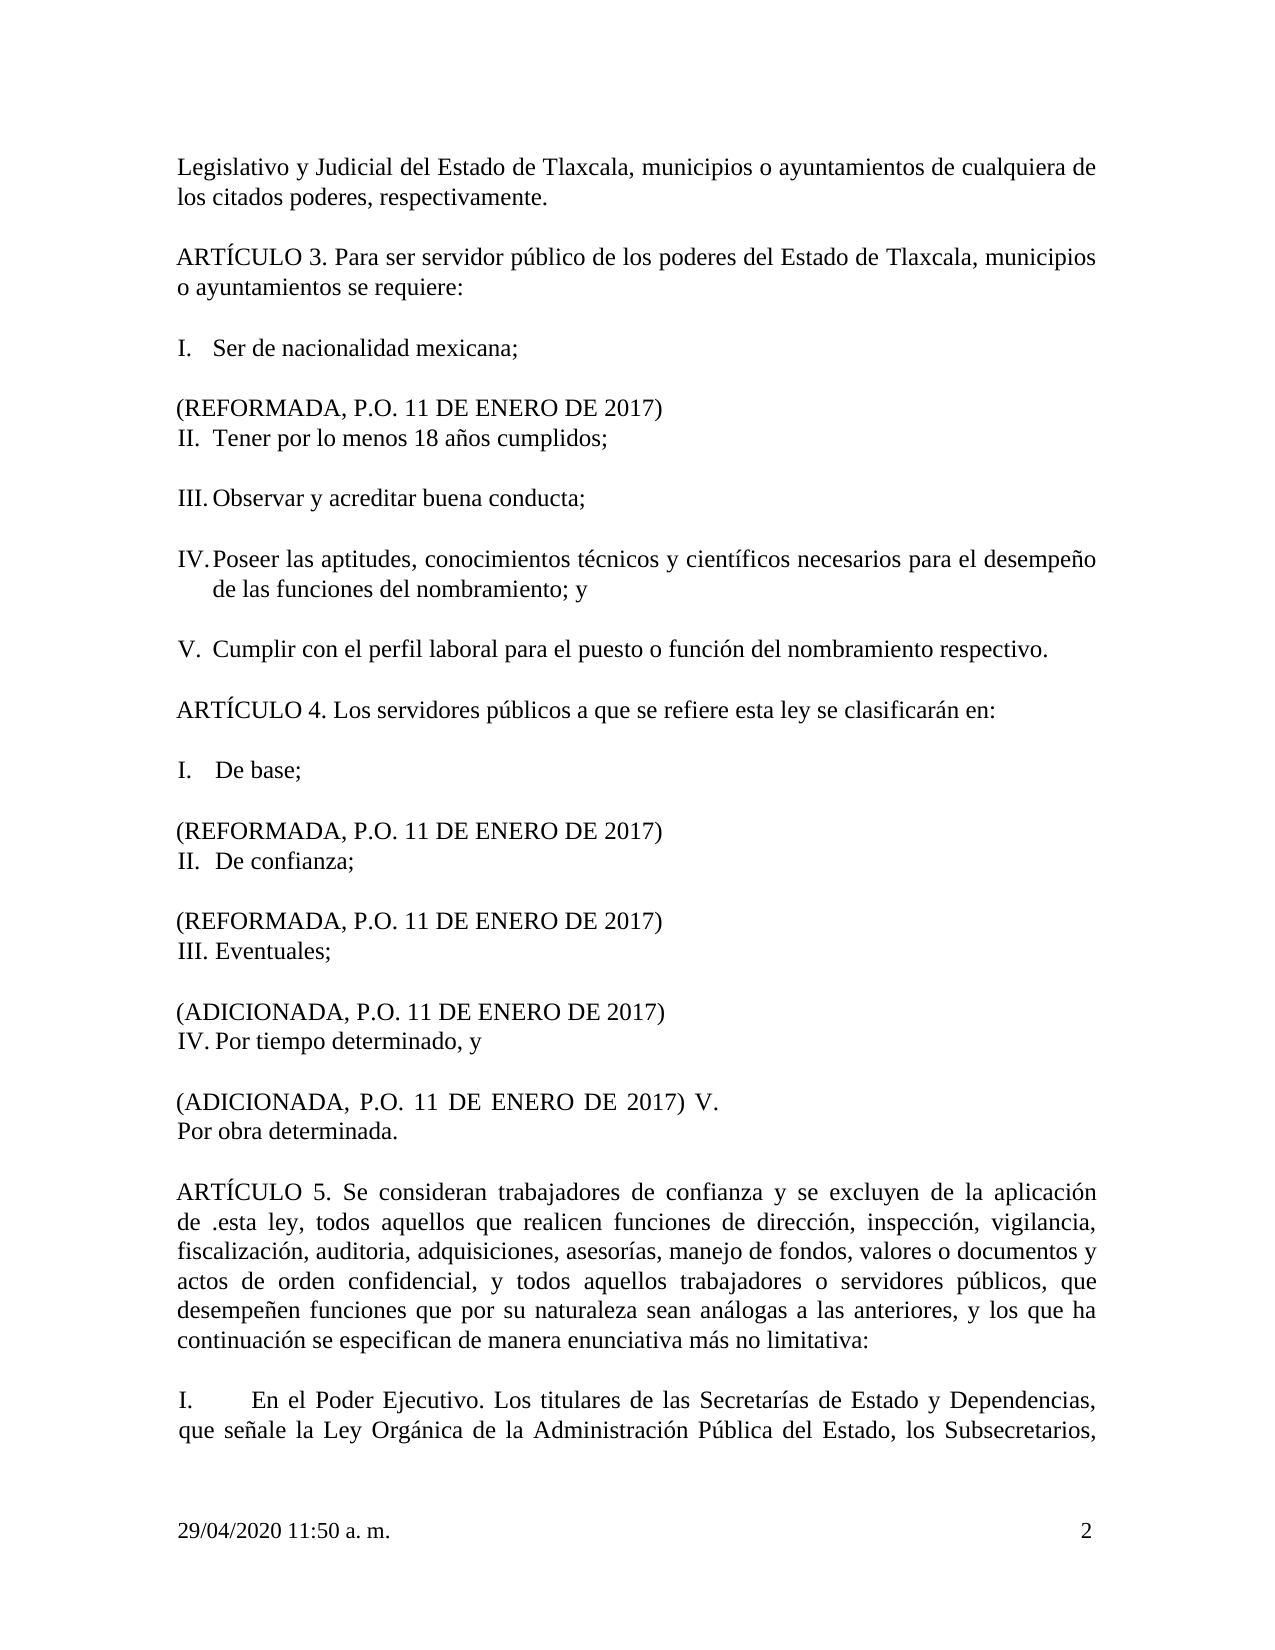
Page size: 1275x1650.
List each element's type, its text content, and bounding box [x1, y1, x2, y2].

text ARTÍCULO 3. Para ser servidor público de los poderes del Estado de Tlaxcala, municipios o ayuntamientos se requiere: [176, 242, 1098, 301]
list Tener por lo menos 18 años cumplidos; [177, 423, 1098, 452]
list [178, 1386, 1098, 1444]
list Eventuales; [177, 936, 1098, 965]
text (REFORMADA, P.O. 11 DE ENERO DE 2017) [176, 816, 1098, 845]
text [176, 152, 1098, 211]
text (REFORMADA, P.O. 11 DE ENERO DE 2017) [176, 906, 1098, 935]
list Cumplir con el perfil laboral para el puesto o función del nombramiento respectivo. [177, 634, 1098, 663]
list Por tiempo determinado, y [177, 1026, 1098, 1055]
text ARTÍCULO 4. Los servidores públicos a que se refiere esta ley se clasificarán en: [176, 695, 1098, 724]
text (ADICIONADA, P.O. 11 DE ENERO DE 2017) [176, 997, 1098, 1025]
list Ser de nacionalidad mexicana; [177, 333, 1098, 361]
list Observar y acreditar buena conducta; [177, 483, 1098, 512]
text ARTÍCULO 5. Se consideran trabajadores de confianza y se excluyen de la aplicación de .esta ley, todos aquellos que realicen funciones de dirección, inspección, vigilancia, fiscalización, auditoria, adquisiciones, asesorías, manejo de fondos, valores o documentos y actos de orden confidencial, y todos aquellos trabajadores o servidores públicos, que desempeñen funciones que por su naturaleza sean análogas a las anteriores, y los que ha continuación se especifican de manera enunciativa más no limitativa: [176, 1177, 1098, 1354]
text (ADICIONADA, P.O. 11 DE ENERO DE 2017) V. Por obra determinada. [176, 1087, 720, 1145]
list De base; [177, 756, 1098, 784]
list De confianza; [177, 846, 1098, 874]
text (REFORMADA, P.O. 11 DE ENERO DE 2017) [176, 393, 1098, 422]
list Poseer las aptitudes, conocimientos técnicos y científicos necesarios para el desempeño de las funciones del nombramiento; y [177, 544, 1098, 602]
